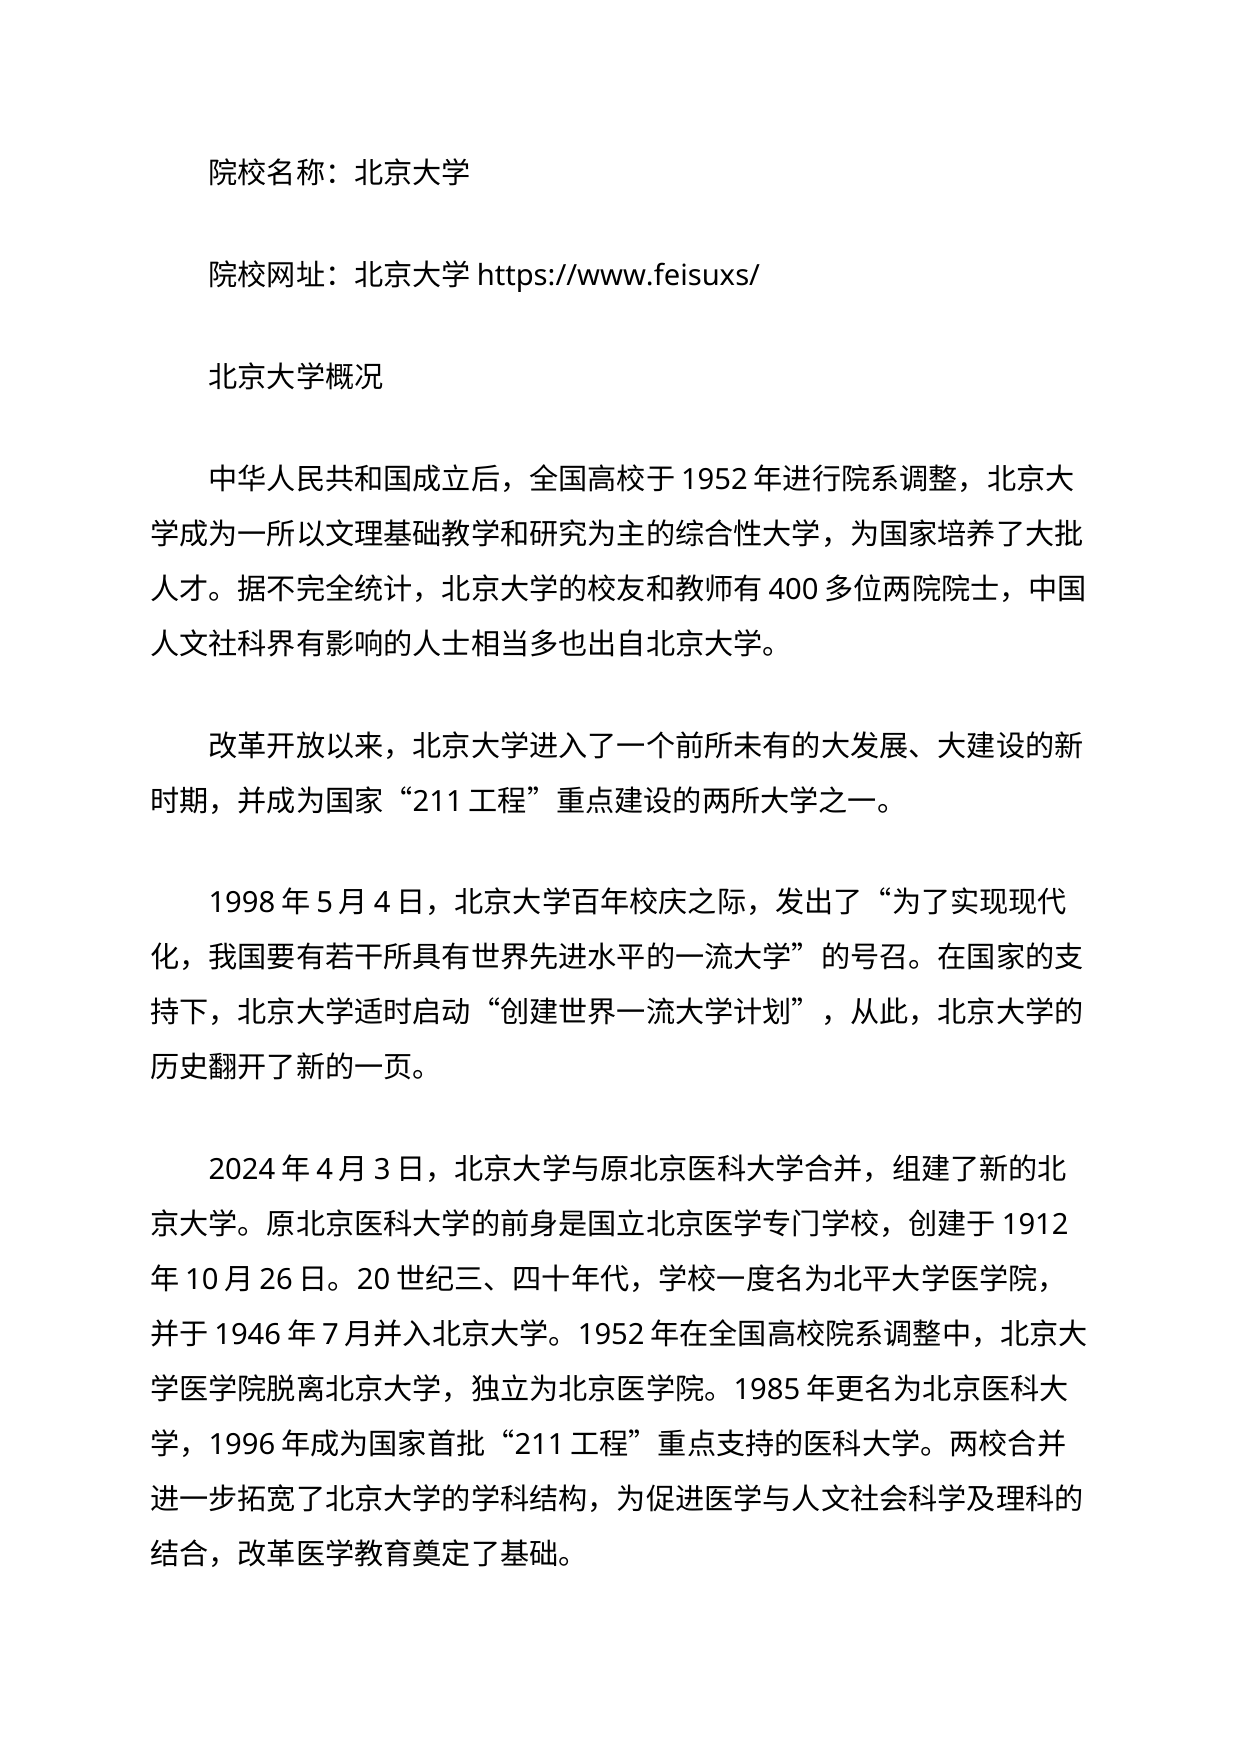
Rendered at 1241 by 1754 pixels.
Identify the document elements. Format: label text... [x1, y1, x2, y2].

text 2024年4月3日，北京大学与原北京医科大学合并，组建了新的北京大学。原北京医科大学的前身是国立北京医学专门学校，创建于1912年10月26日。20世纪三、四十年代，学校一度名为北平大学医学院，并于1946年7月并入北京大学。1952年在全国高校院系调整中，北京大学医学院脱离北京大学，独立为北京医学院。1985年更名为北京医科大学，1996年成为国家首批“211工程”重点支持的医科大学。两校合并进一步拓宽了北京大学的学科结构，为促进医学与人文社会科学及理科的结合，改革医学教育奠定了基础。 [150, 1146, 1090, 1573]
text 院校网址：北京大学https://www.feisuxs/ [150, 252, 1090, 294]
text 院校名称：北京大学 [150, 150, 1090, 192]
text 中华人民共和国成立后，全国高校于1952年进行院系调整，北京大学成为一所以文理基础教学和研究为主的综合性大学，为国家培养了大批人才。据不完全统计，北京大学的校友和教师有400多位两院院士，中国人文社科界有影响的人士相当多也出自北京大学。 [150, 456, 1090, 663]
text 北京大学概况 [150, 354, 1090, 396]
text 改革开放以来，北京大学进入了一个前所未有的大发展、大建设的新时期，并成为国家“211工程”重点建设的两所大学之一。 [150, 722, 1090, 819]
text 1998年5月4日，北京大学百年校庆之际，发出了“为了实现现代化，我国要有若干所具有世界先进水平的一流大学”的号召。在国家的支持下，北京大学适时启动“创建世界一流大学计划”，从此，北京大学的历史翻开了新的一页。 [150, 879, 1090, 1086]
